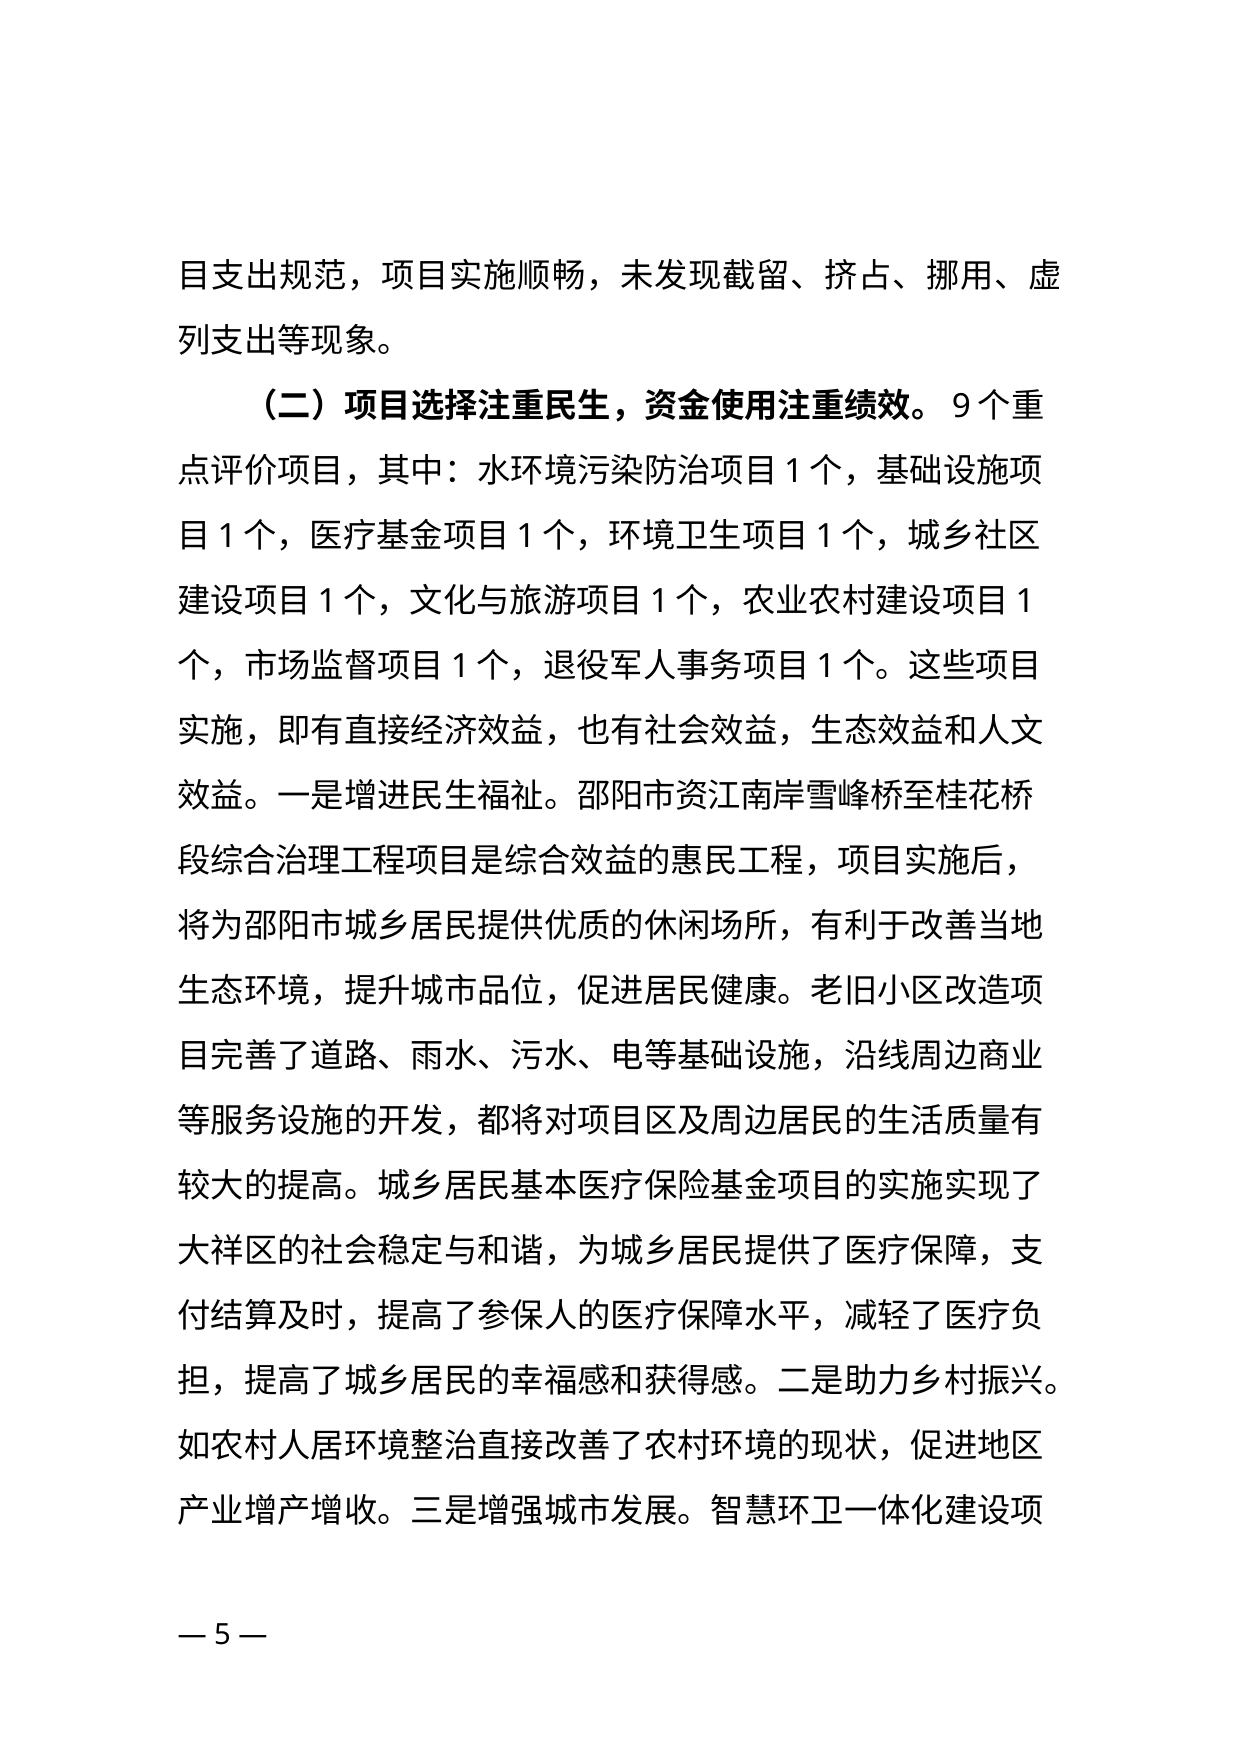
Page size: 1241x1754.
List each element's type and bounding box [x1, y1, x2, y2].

text [177, 240, 1063, 370]
list [177, 370, 1063, 1540]
